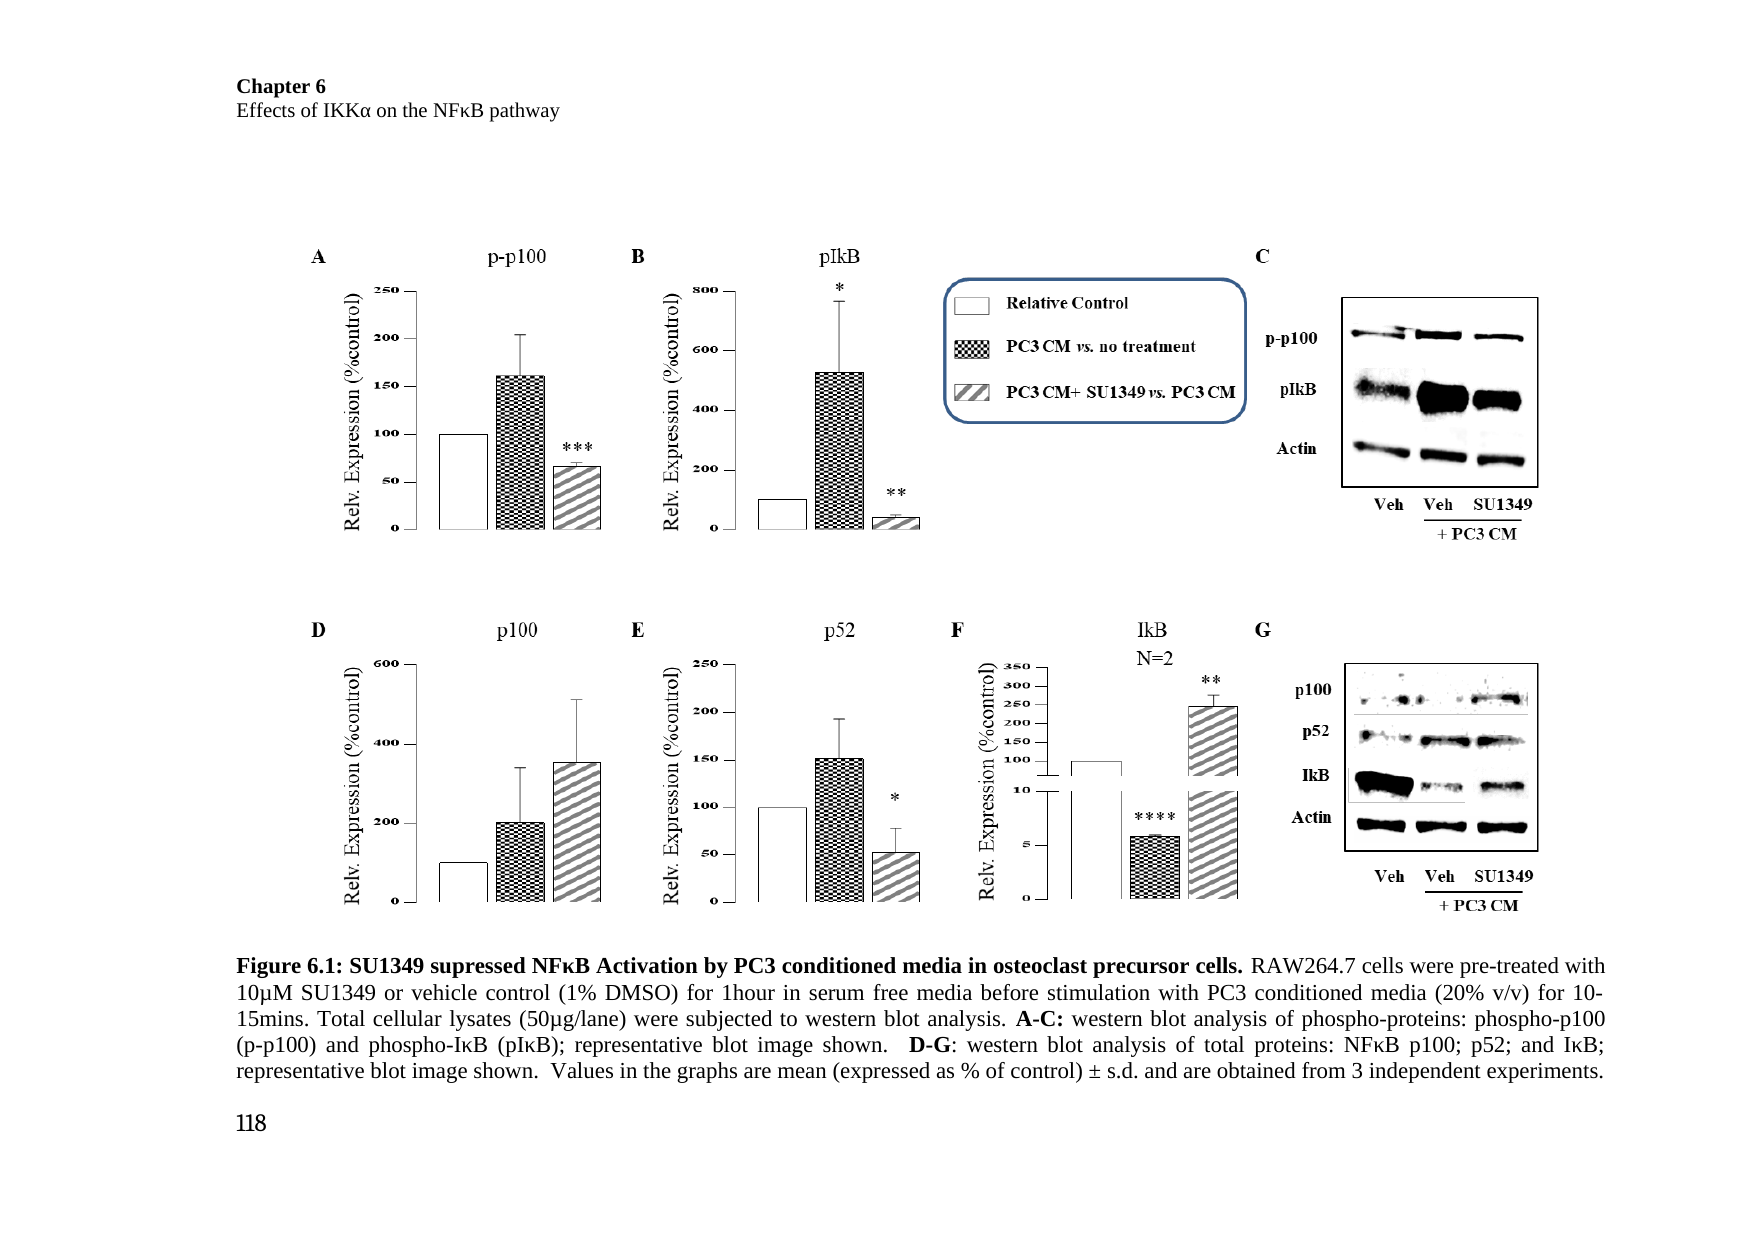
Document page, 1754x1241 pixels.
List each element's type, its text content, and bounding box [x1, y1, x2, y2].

picture [298, 236, 1544, 926]
text Figure 6.1: SU1349 supressed NFκB Activation by PC3 conditioned media in osteoclast precursor cells. RAW264.7 cells were pre-treated with 10µM SU1349 or vehicle control (1% DMSO) for 1hour in serum free media before stimulation with PC3 conditioned media (20% v/v) for 10-15mins. Total cellular lysates (50µg/lane) were subjected to western blot analysis. A-C: western blot analysis of phospho-proteins: phospho-p100 (p-p100) and phospho-IκB (pIκB); representative blot image shown. D-G: western blot analysis of total proteins: NFκB p100; p52; and IκB; representative blot image shown. Values in the graphs are mean (expressed as % of control) ± s.d. and are obtained from 3 independent experiments. [236, 952, 1606, 1084]
